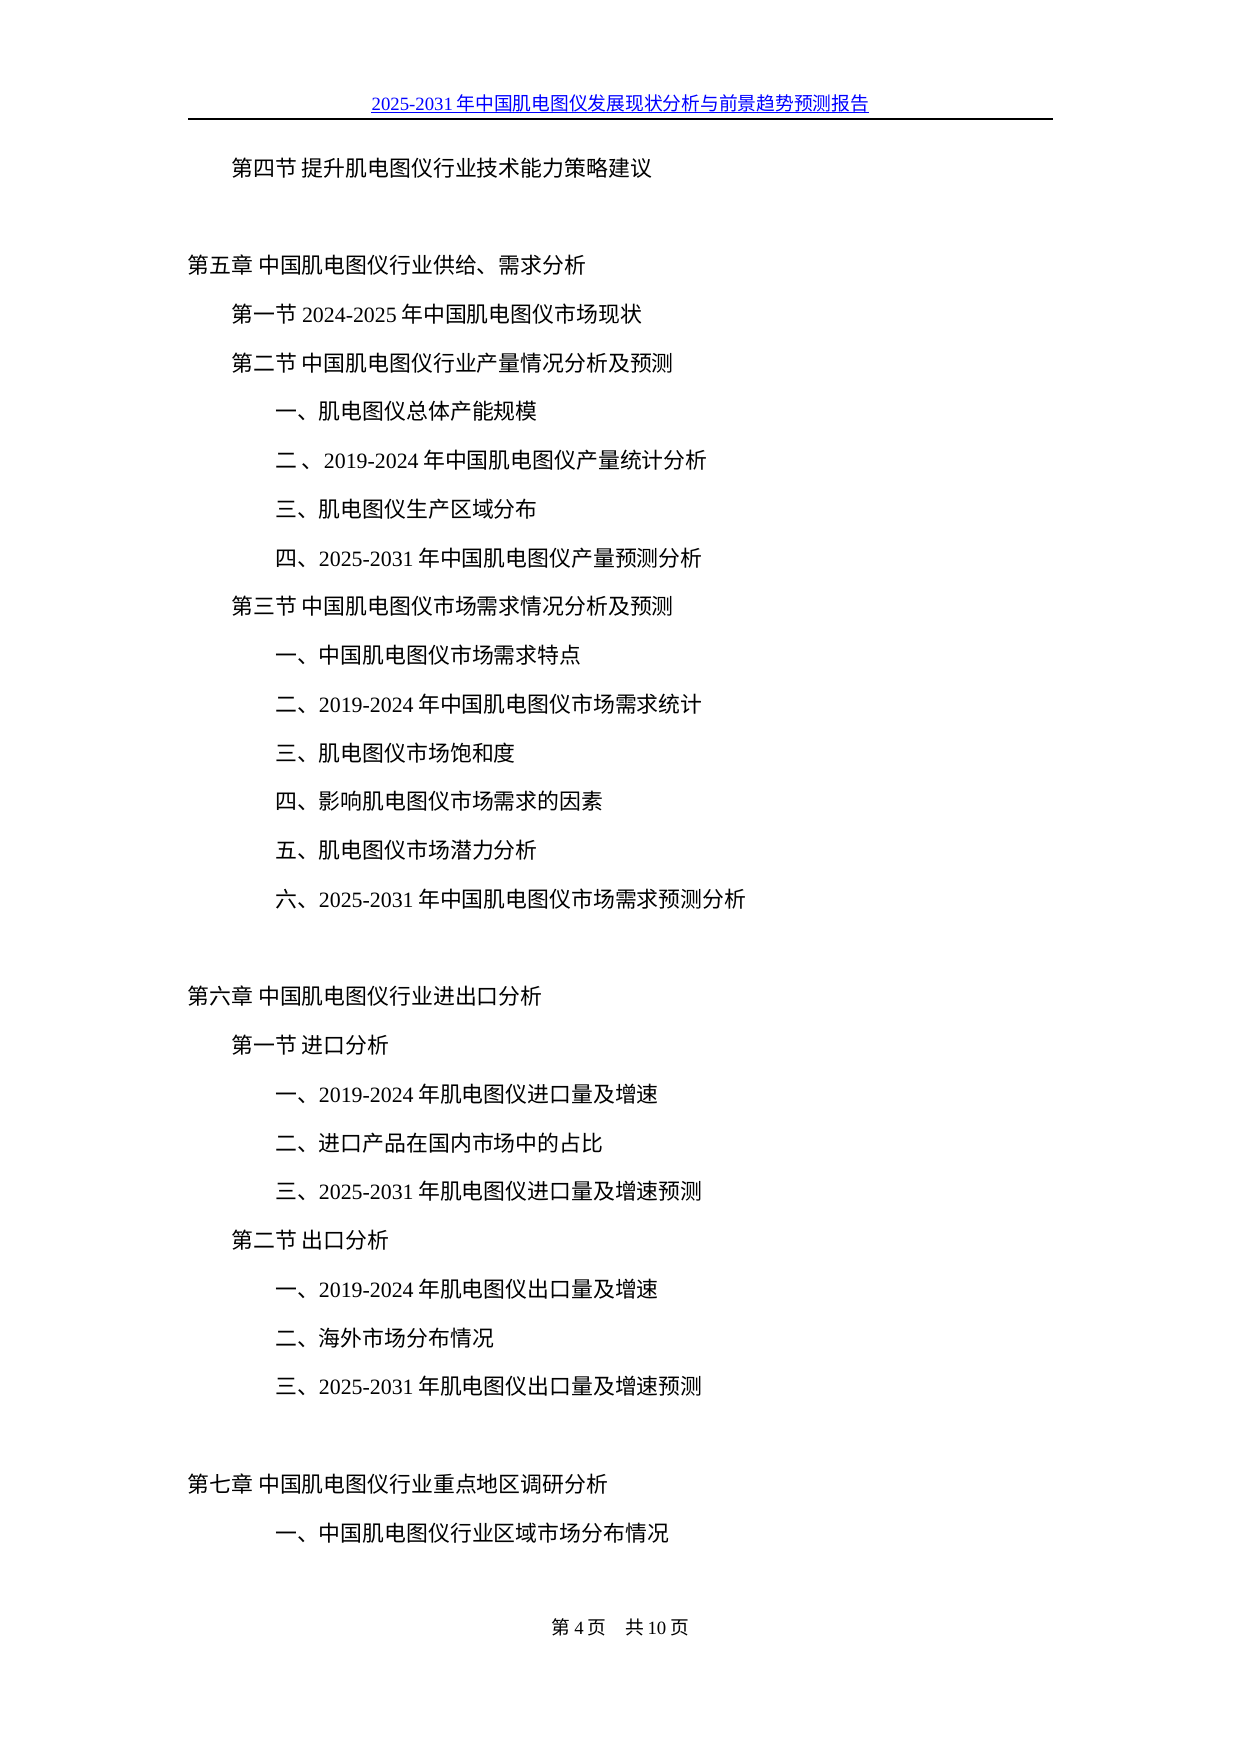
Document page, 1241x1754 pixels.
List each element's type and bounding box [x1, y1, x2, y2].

text [187, 150, 1053, 1548]
